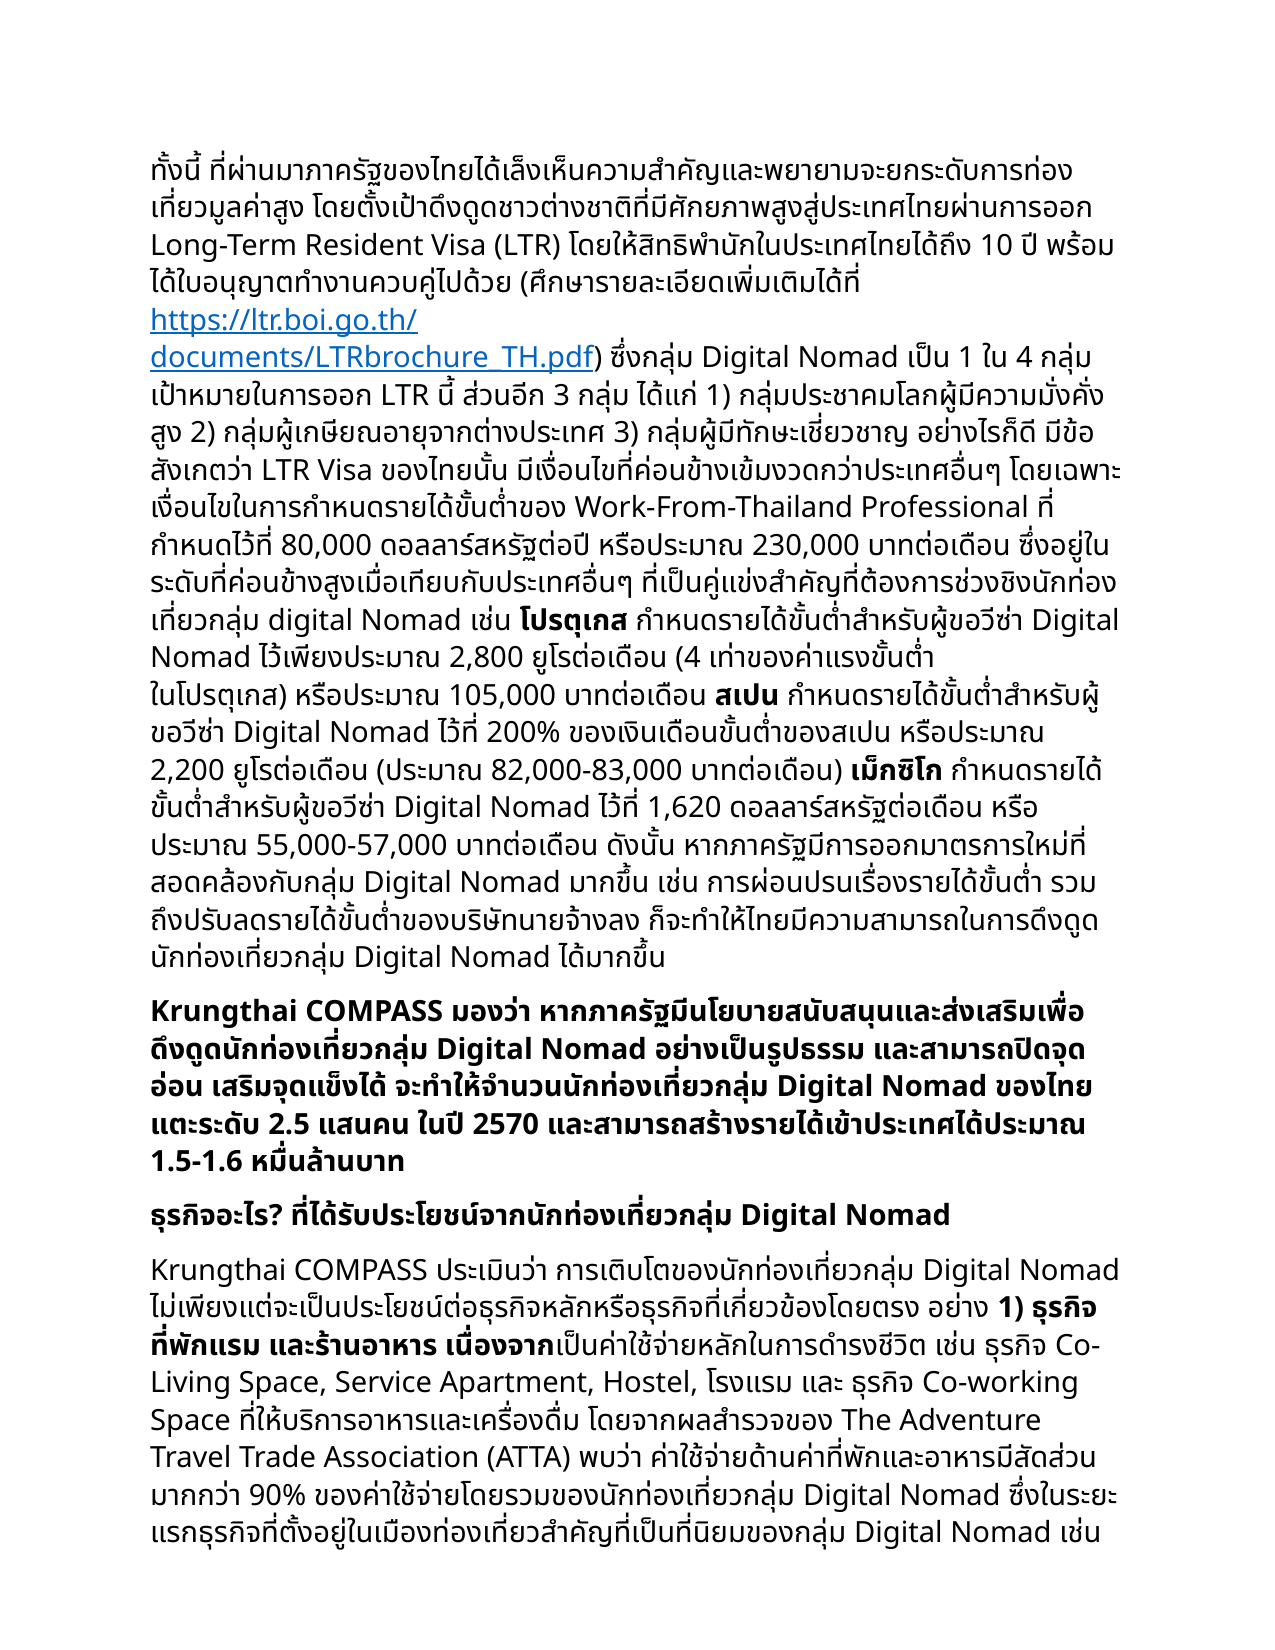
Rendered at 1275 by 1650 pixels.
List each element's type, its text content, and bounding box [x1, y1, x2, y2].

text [150, 1250, 1125, 1550]
text ทั้งนี้ ที่ผ่านมาภาครัฐของไทยได้เล็งเห็นความสำคัญและพยายามจะยกระดับการท่องเที่ยวมูลค่าสูง โดยตั้งเป้าดึงดูดชาวต่างชาติที่มีศักยภาพสูงสู่ประเทศไทยผ่านการออก Long-Term Resident Visa (LTR) โดยให้สิทธิพำนักในประเทศไทยได้ถึง 10 ปี พร้อมได้ใบอนุญาตทำงานควบคู่ไปด้วย (ศึกษารายละเอียดเพิ่มเติมได้ที่ https://ltr.boi.go.th/ documents/LTRbrochure_TH.pdf) ซึ่งกลุ่ม Digital Nomad เป็น 1 ใน 4 กลุ่มเป้าหมายในการออก LTR นี้ ส่วนอีก 3 กลุ่ม ได้แก่ 1) กลุ่มประชาคมโลกผู้มีความมั่งคั่งสูง 2) กลุ่มผู้เกษียณอายุจากต่างประเทศ 3) กลุ่มผู้มีทักษะเชี่ยวชาญ อย่างไรก็ดี มีข้อสังเกตว่า LTR Visa ของไทยนั้น มีเงื่อนไขที่ค่อนข้างเข้มงวดกว่าประเทศอื่นๆ โดยเฉพาะเงื่อนไขในการกำหนดรายได้ขั้นต่ำของ Work-From-Thailand Professional ที่กำหนดไว้ที่ 80,000 ดอลลาร์สหรัฐต่อปี หรือประมาณ 230,000 บาทต่อเดือน ซึ่งอยู่ในระดับที่ค่อนข้างสูงเมื่อเทียบกับประเทศอื่นๆ ที่เป็นคู่แข่งสำคัญที่ต้องการช่วงชิงนักท่องเที่ยวกลุ่ม digital Nomad เช่น โปรตุเกส กำหนดรายได้ขั้นต่ำสำหรับผู้ขอวีซ่า Digital Nomad ไว้เพียงประมาณ 2,800 ยูโรต่อเดือน (4 เท่าของค่าแรงขั้นต่ำ ในโปรตุเกส) หรือประมาณ 105,000 บาทต่อเดือน สเปน กำหนดรายได้ขั้นต่ำสำหรับผู้ขอวีซ่า Digital Nomad ไว้ที่ 200% ของเงินเดือนขั้นต่ำของสเปน หรือประมาณ 2,200 ยูโรต่อเดือน (ประมาณ 82,000-83,000 บาทต่อเดือน) เม็กซิโก กำหนดรายได้ขั้นต่ำสำหรับผู้ขอวีซ่า Digital Nomad ไว้ที่ 1,620 ดอลลาร์สหรัฐต่อเดือน หรือประมาณ 55,000-57,000 บาทต่อเดือน ดังนั้น หากภาครัฐมีการออกมาตรการใหม่ที่สอดคล้องกับกลุ่ม Digital Nomad มากขึ้น เช่น การผ่อนปรนเรื่องรายได้ขั้นต่ำ รวมถึงปรับลดรายได้ขั้นต่ำของบริษัทนายจ้างลง ก็จะทำให้ไทยมีความสามารถในการดึงดูดนักท่องเที่ยวกลุ่ม Digital Nomad ได้มากขึ้น [150, 150, 1125, 975]
text ธุรกิจอะไร? ที่ได้รับประโยชน์จากนักท่องเที่ยวกลุ่ม Digital Nomad [150, 1196, 1125, 1233]
text Krungthai COMPASS มองว่า หากภาครัฐมีนโยบายสนับสนุนและส่งเสริมเพื่อดึงดูดนักท่องเที่ยวกลุ่ม Digital Nomad อย่างเป็นรูปธรรม และสามารถปิดจุดอ่อน เสริมจุดแข็งได้ จะทำให้จำนวนนักท่องเที่ยวกลุ่ม Digital Nomad ของไทยแตะระดับ 2.5 แสนคน ในปี 2570 และสามารถสร้างรายได้เข้าประเทศได้ประมาณ 1.5-1.6 หมื่นล้านบาท [150, 992, 1125, 1179]
